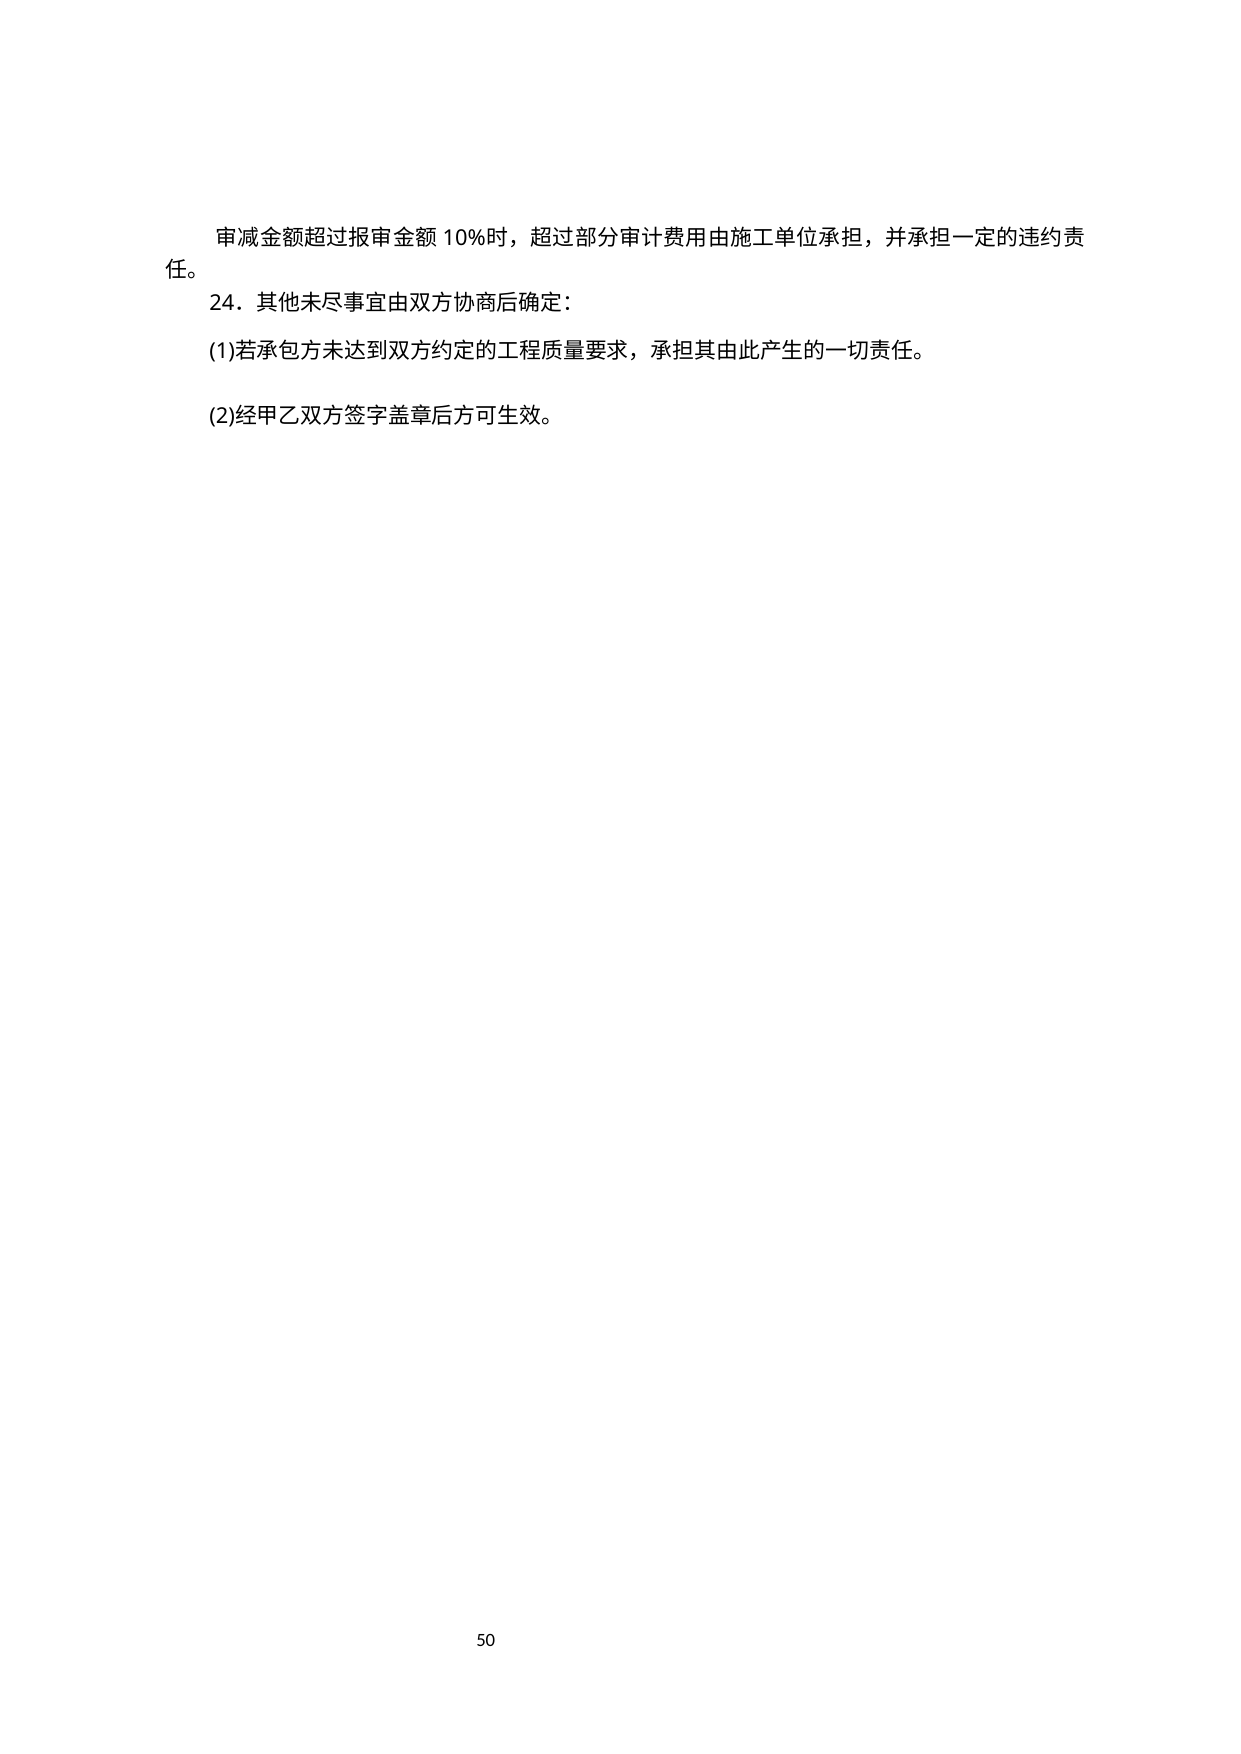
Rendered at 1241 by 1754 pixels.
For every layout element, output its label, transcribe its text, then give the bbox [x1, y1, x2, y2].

text (1)若承包方未达到双方约定的工程质量要求，承担其由此产生的一切责任。 [165, 333, 1087, 365]
text 24．其他未尽事宜由双方协商后确定： [165, 284, 1087, 317]
text 审减金额超过报审金额10%时，超过部分审计费用由施工单位承担，并承担一定的违约责任。 [165, 219, 1087, 284]
text (2)经甲乙双方签字盖章后方可生效。 [165, 397, 1087, 430]
